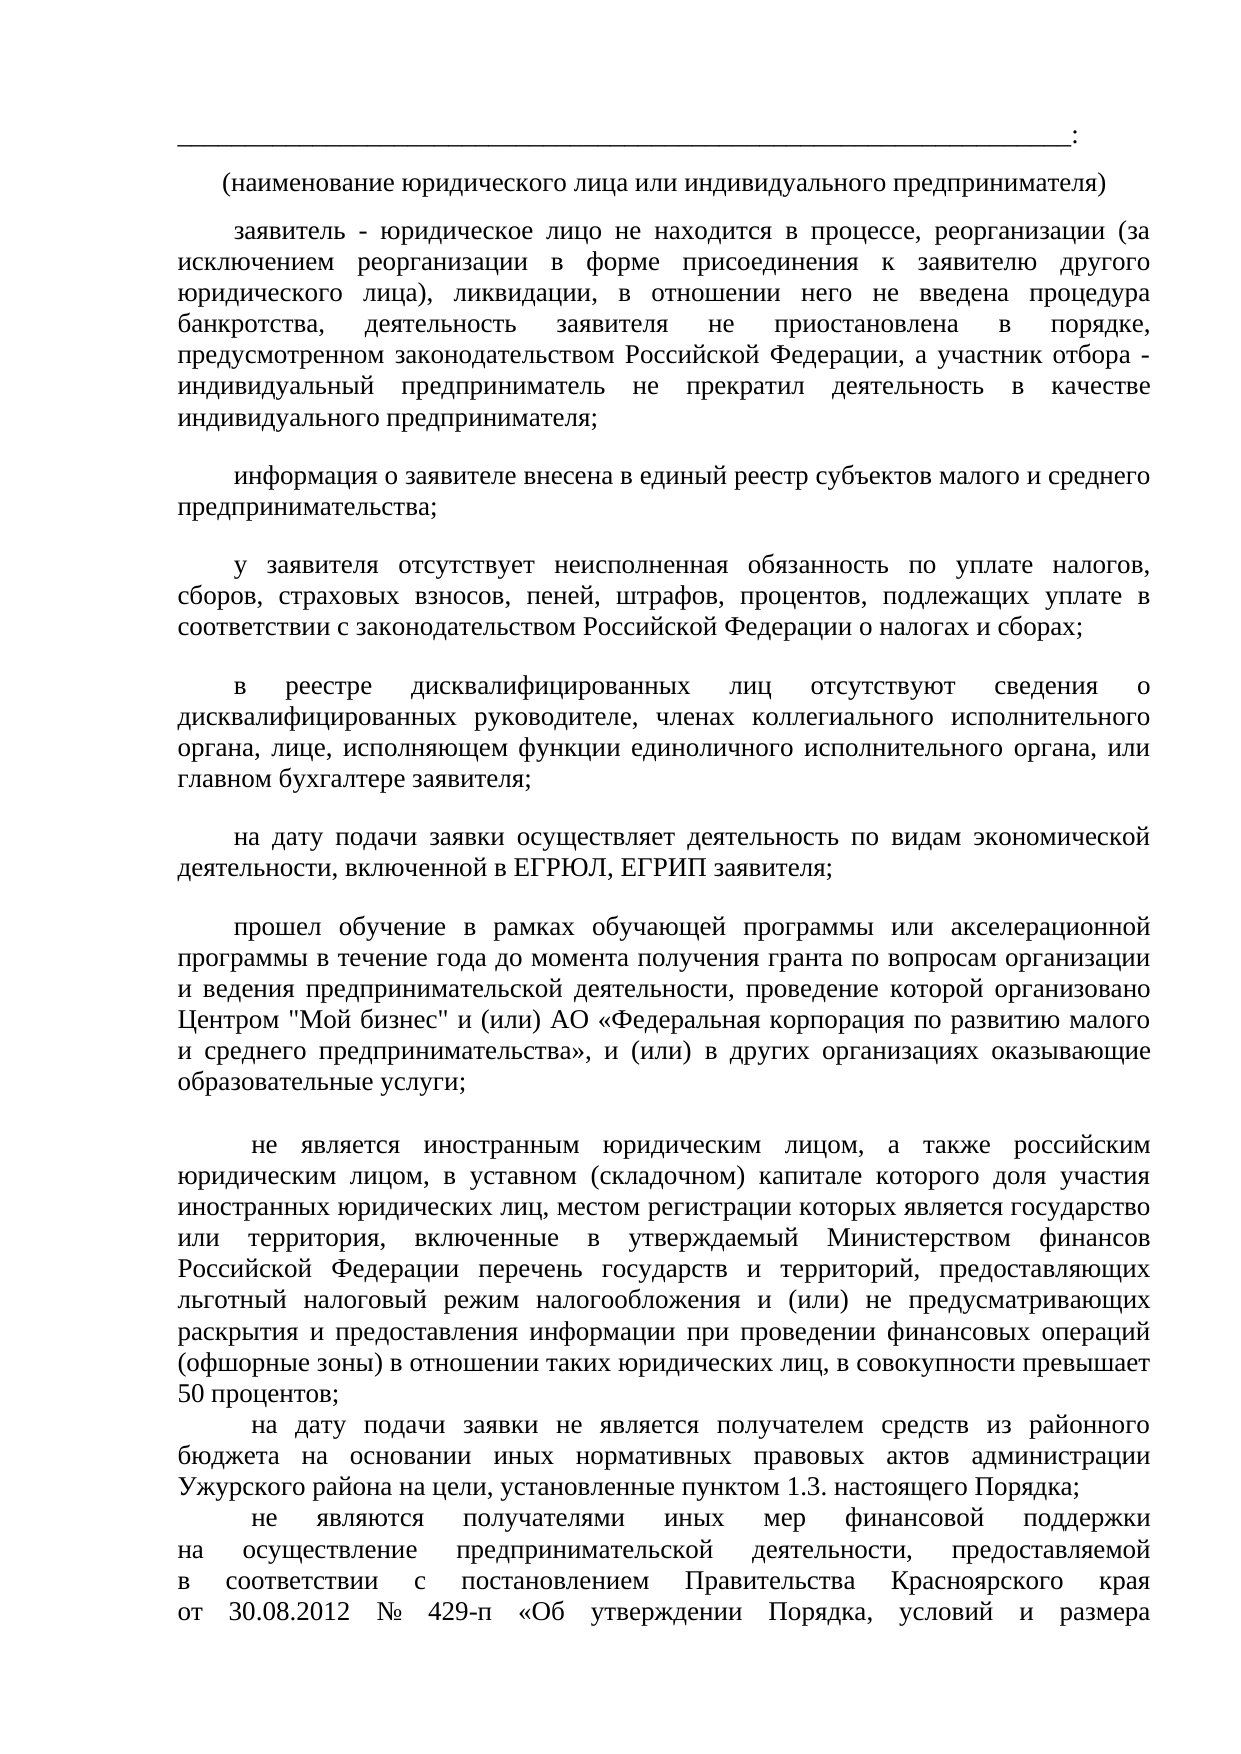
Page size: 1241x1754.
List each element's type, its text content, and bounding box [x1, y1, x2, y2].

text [177, 1502, 1152, 1626]
text не является иностранным юридическим лицом, а также российским юридическим лицом, в уставном (складочном) капитале которого доля участия иностранных юридических лиц, местом регистрации которых является государство или территория, включенные в утверждаемый Министерством финансов Российской Федерации перечень государств и территорий, предоставляющих льготный налоговый режим налогообложения и (или) не предусматривающих раскрытия и предоставления информации при проведении финансовых операций (офшорные зоны) в отношении таких юридических лиц, в совокупности превышает 50 процентов; [177, 1128, 1152, 1408]
text в реестре дисквалифицированных лиц отсутствуют сведения о дисквалифицированных руководителе, членах коллегиального исполнительного органа, лице, исполняющем функции единоличного исполнительного органа, или главном бухгалтере заявителя; [177, 669, 1152, 793]
text на дату подачи заявки осуществляет деятельность по видам экономической деятельности, включенной в ЕГРЮЛ, ЕГРИП заявителя; [177, 820, 1152, 883]
text __________________________________________________________________: [177, 118, 1152, 149]
text на дату подачи заявки не является получателем средств из районного бюджета на основании иных нормативных правовых актов администрации Ужурского района на цели, установленные пунктом 1.3. настоящего Порядка; [177, 1408, 1152, 1502]
text прошел обучение в рамках обучающей программы или акселерационной программы в течение года до момента получения гранта по вопросам организации и ведения предпринимательской деятельности, проведение которой организовано Центром "Мой бизнес" и (или) АО «Федеральная корпорация по развитию малого и среднего предпринимательства», и (или) в других организациях оказывающие образовательные услуги; [177, 910, 1152, 1097]
text (наименование юридического лица или индивидуального предпринимателя) [177, 166, 1152, 197]
text у заявителя отсутствует неисполненная обязанность по уплате налогов, сборов, страховых взносов, пеней, штрафов, процентов, подлежащих уплате в соответствии с законодательством Российской Федерации о налогах и сборах; [177, 548, 1152, 642]
text заявитель - юридическое лицо не находится в процессе, реорганизации (за исключением реорганизации в форме присоединения к заявителю другого юридического лица), ликвидации, в отношении него не введена процедура банкротства, деятельность заявителя не приостановлена в порядке, предусмотренном законодательством Российской Федерации, а участник отбора - индивидуальный предприниматель не прекратил деятельность в качестве индивидуального предпринимателя; [177, 214, 1152, 432]
text информация о заявителе внесена в единый реестр субъектов малого и среднего предпринимательства; [177, 459, 1152, 521]
